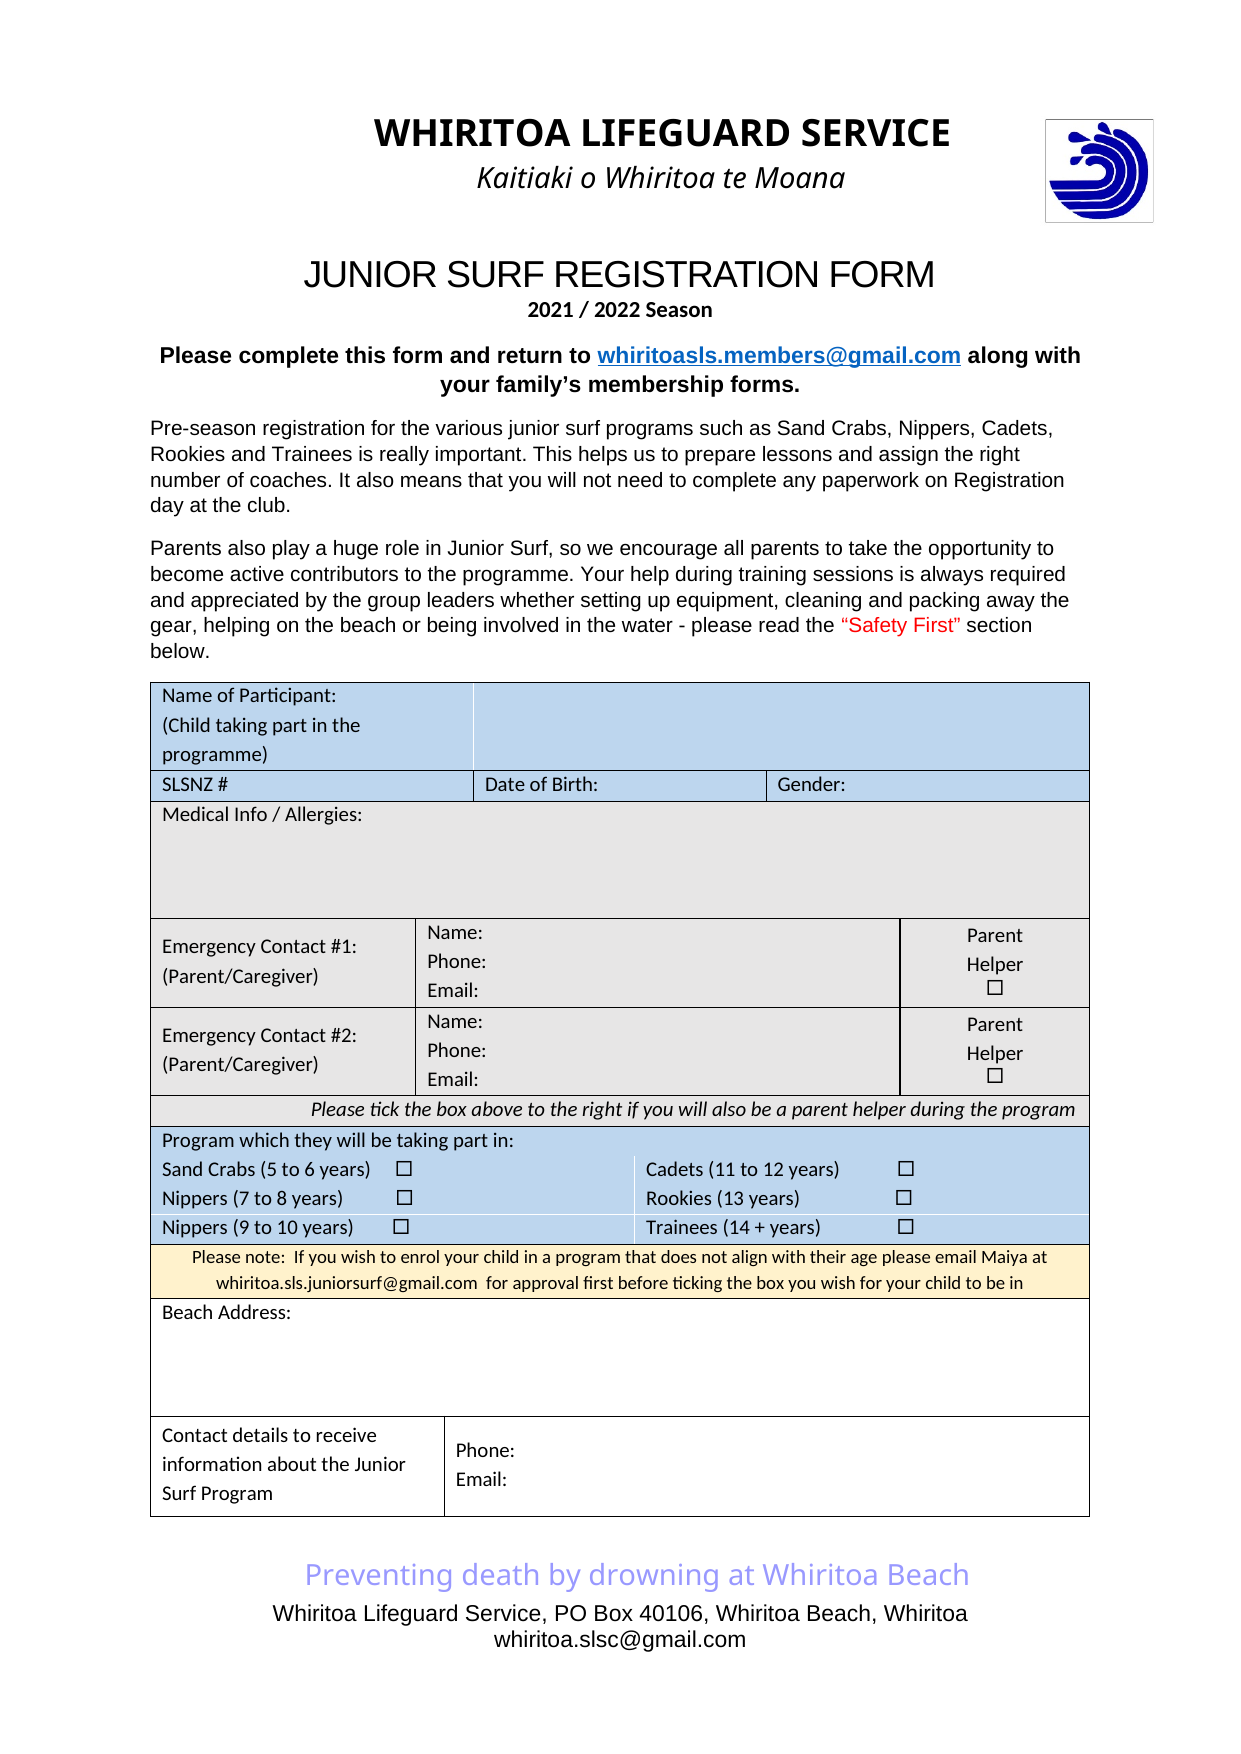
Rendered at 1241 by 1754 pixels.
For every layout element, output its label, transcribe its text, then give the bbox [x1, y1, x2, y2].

table_cell Nippers (9 to 10 years) [151, 1215, 634, 1244]
text Parents also play a huge role in Junior Surf, so we encourage all parents to take the opportunity to become active contributors to the programme. Your help during training sessions is always required and appreciated by the group leaders whether setting up equipment, cleaning and packing away the gear, helping on the beach or being involved in the water - please read the “Safety First” section below. [150, 536, 1090, 663]
text Pre-season registration for the various junior surf programs such as Sand Crabs, Nippers, Cadets, Rookies and Trainees is really important. This helps us to prepare lessons and assign the right number of coaches. It also means that you will not need to complete any paperwork on Registration day at the club. [150, 416, 1090, 517]
text Please complete this form and return to whiritoasls.members@gmail.com along with your family’s membership forms. [150, 342, 1090, 397]
table_cell Emergency Contact #2: (Parent/Caregiver) [151, 1008, 415, 1095]
table_cell Nippers (7 to 8 years) [151, 1185, 634, 1214]
table_cell Beach Address: [151, 1299, 1089, 1416]
table_cell Parent Helper [901, 1008, 1089, 1095]
table_cell Medical Info / Allergies: [151, 802, 1089, 918]
table_cell Cadets (11 to 12 years) [635, 1156, 1089, 1185]
table_cell Program which they will be taking part in: [151, 1127, 1089, 1156]
table_cell Phone: Email: [445, 1417, 1089, 1516]
table_cell Please tick the box above to the right if you will also be a parent helper during the program [151, 1096, 1089, 1126]
table_cell Date of Birth: [474, 771, 766, 801]
table_header Name of Participant: (Child taking part in the programme) [151, 683, 473, 770]
table_cell SLSNZ # [151, 771, 473, 801]
text 2021 / 2022 Season [150, 295, 1090, 323]
table_cell Trainees (14 + years) [635, 1215, 1089, 1244]
table_cell Name: Phone: Email: [416, 919, 899, 1007]
picture [1031, 112, 1163, 226]
title JUNIOR SURF REGISTRATION FORM [150, 252, 1090, 295]
table_cell Gender: [767, 771, 1089, 801]
table_cell Emergency Contact #1: (Parent/Caregiver) [151, 919, 415, 1007]
table_cell Parent Helper [901, 919, 1089, 1007]
table_cell Rookies (13 years) [635, 1185, 1089, 1214]
table_cell Sand Crabs (5 to 6 years) [151, 1156, 634, 1185]
table_cell Please note: If you wish to enrol your child in a program that does not align with their age please email Maiya at whiritoa.sls.juniorsurf@gmail.com for approval first before ticking the box you wish for your child to be in [151, 1245, 1089, 1298]
table_header [474, 683, 1089, 770]
table_cell Contact details to receive information about the Junior Surf Program [151, 1417, 444, 1516]
table_cell Name: Phone: Email: [416, 1008, 899, 1095]
